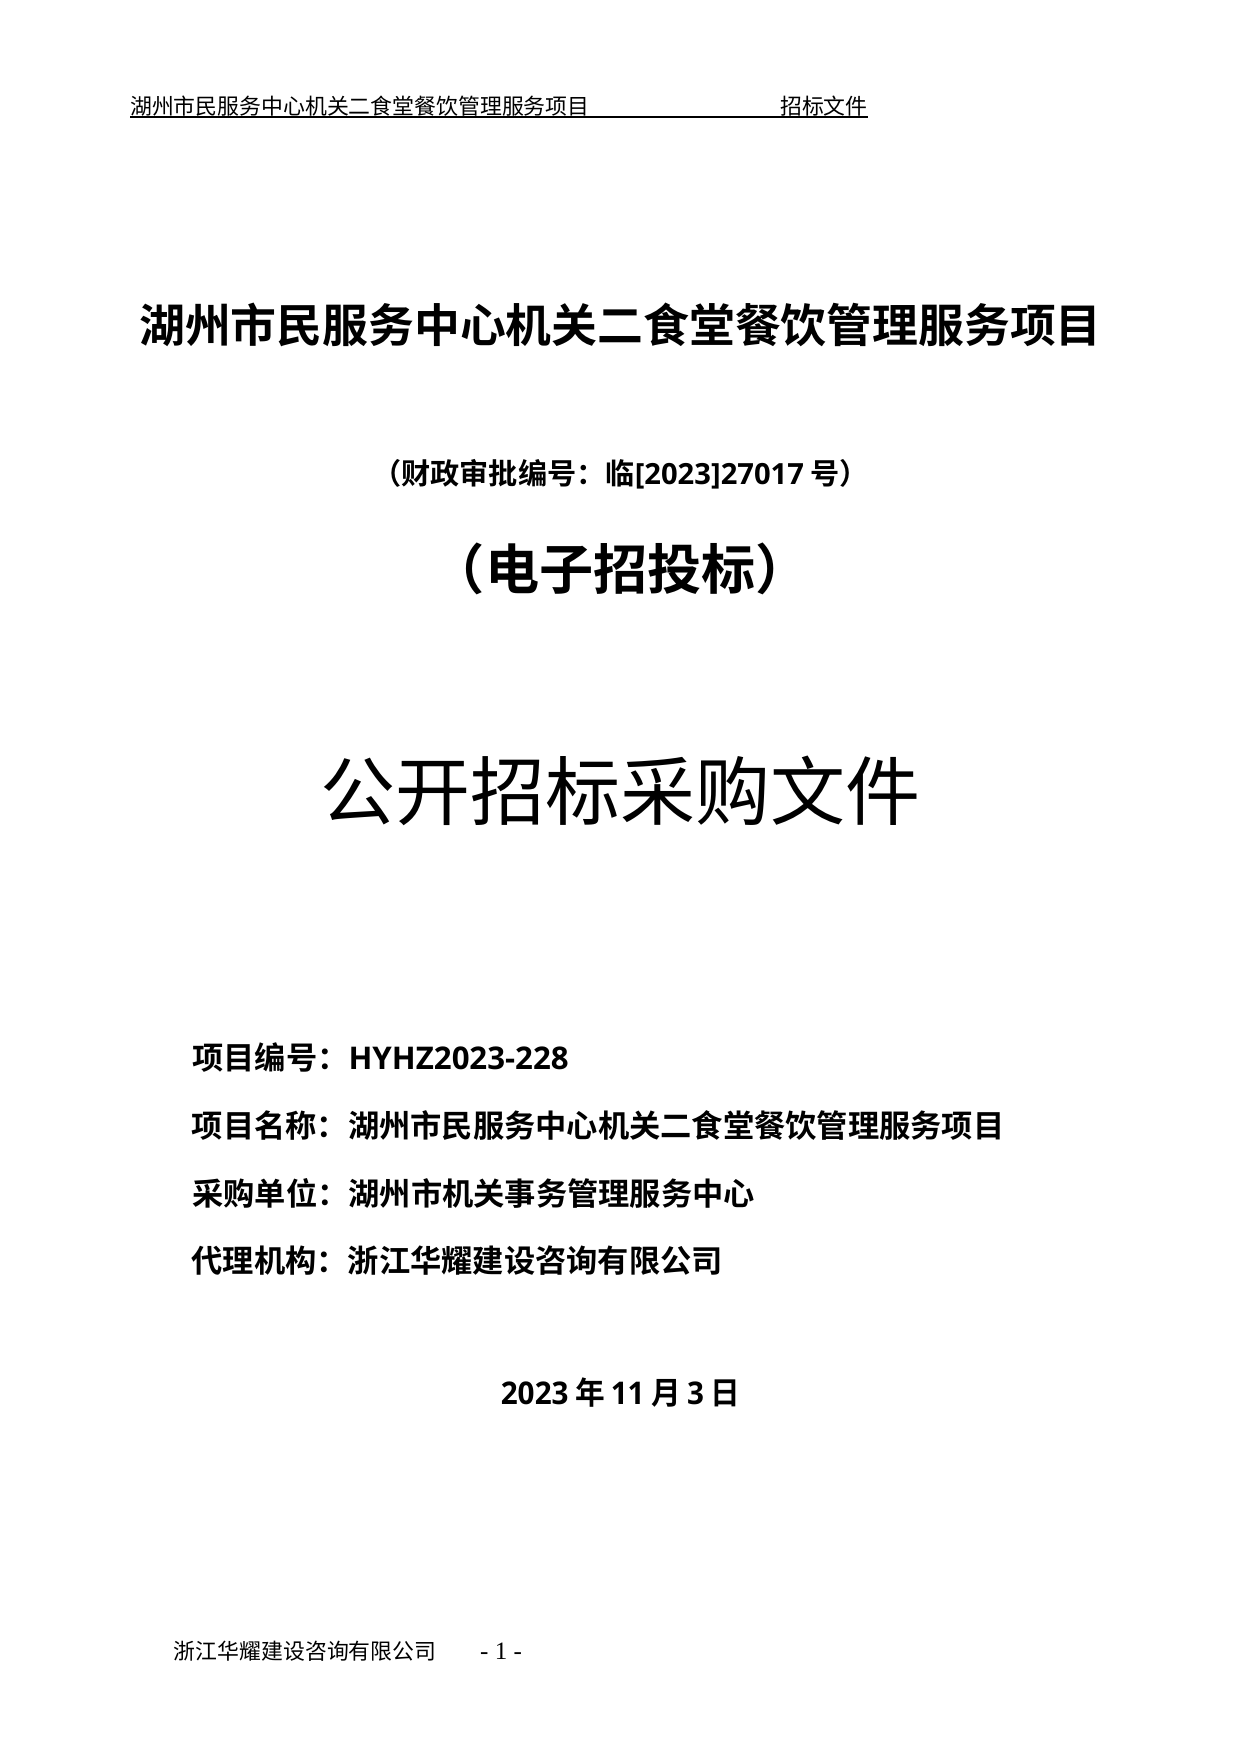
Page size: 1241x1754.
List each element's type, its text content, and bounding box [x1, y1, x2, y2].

text 湖州市民服务中心机关二食堂餐饮管理服务项目 [130, 289, 1110, 355]
text 项目编号：HYHZ2023-228 [130, 1033, 1110, 1078]
text 2023年11月3日 [130, 1368, 1110, 1414]
text 公开招标采购文件 [130, 733, 1110, 841]
text 代理机构：浙江华耀建设咨询有限公司 [130, 1237, 1110, 1282]
text 项目名称：湖州市民服务中心机关二食堂餐饮管理服务项目 [192, 1101, 1110, 1146]
text 采购单位：湖州市机关事务管理服务中心 [192, 1169, 1110, 1214]
text （财政审批编号：临[2023]27017号） [130, 450, 1110, 493]
text （电子招投标） [130, 526, 1110, 605]
